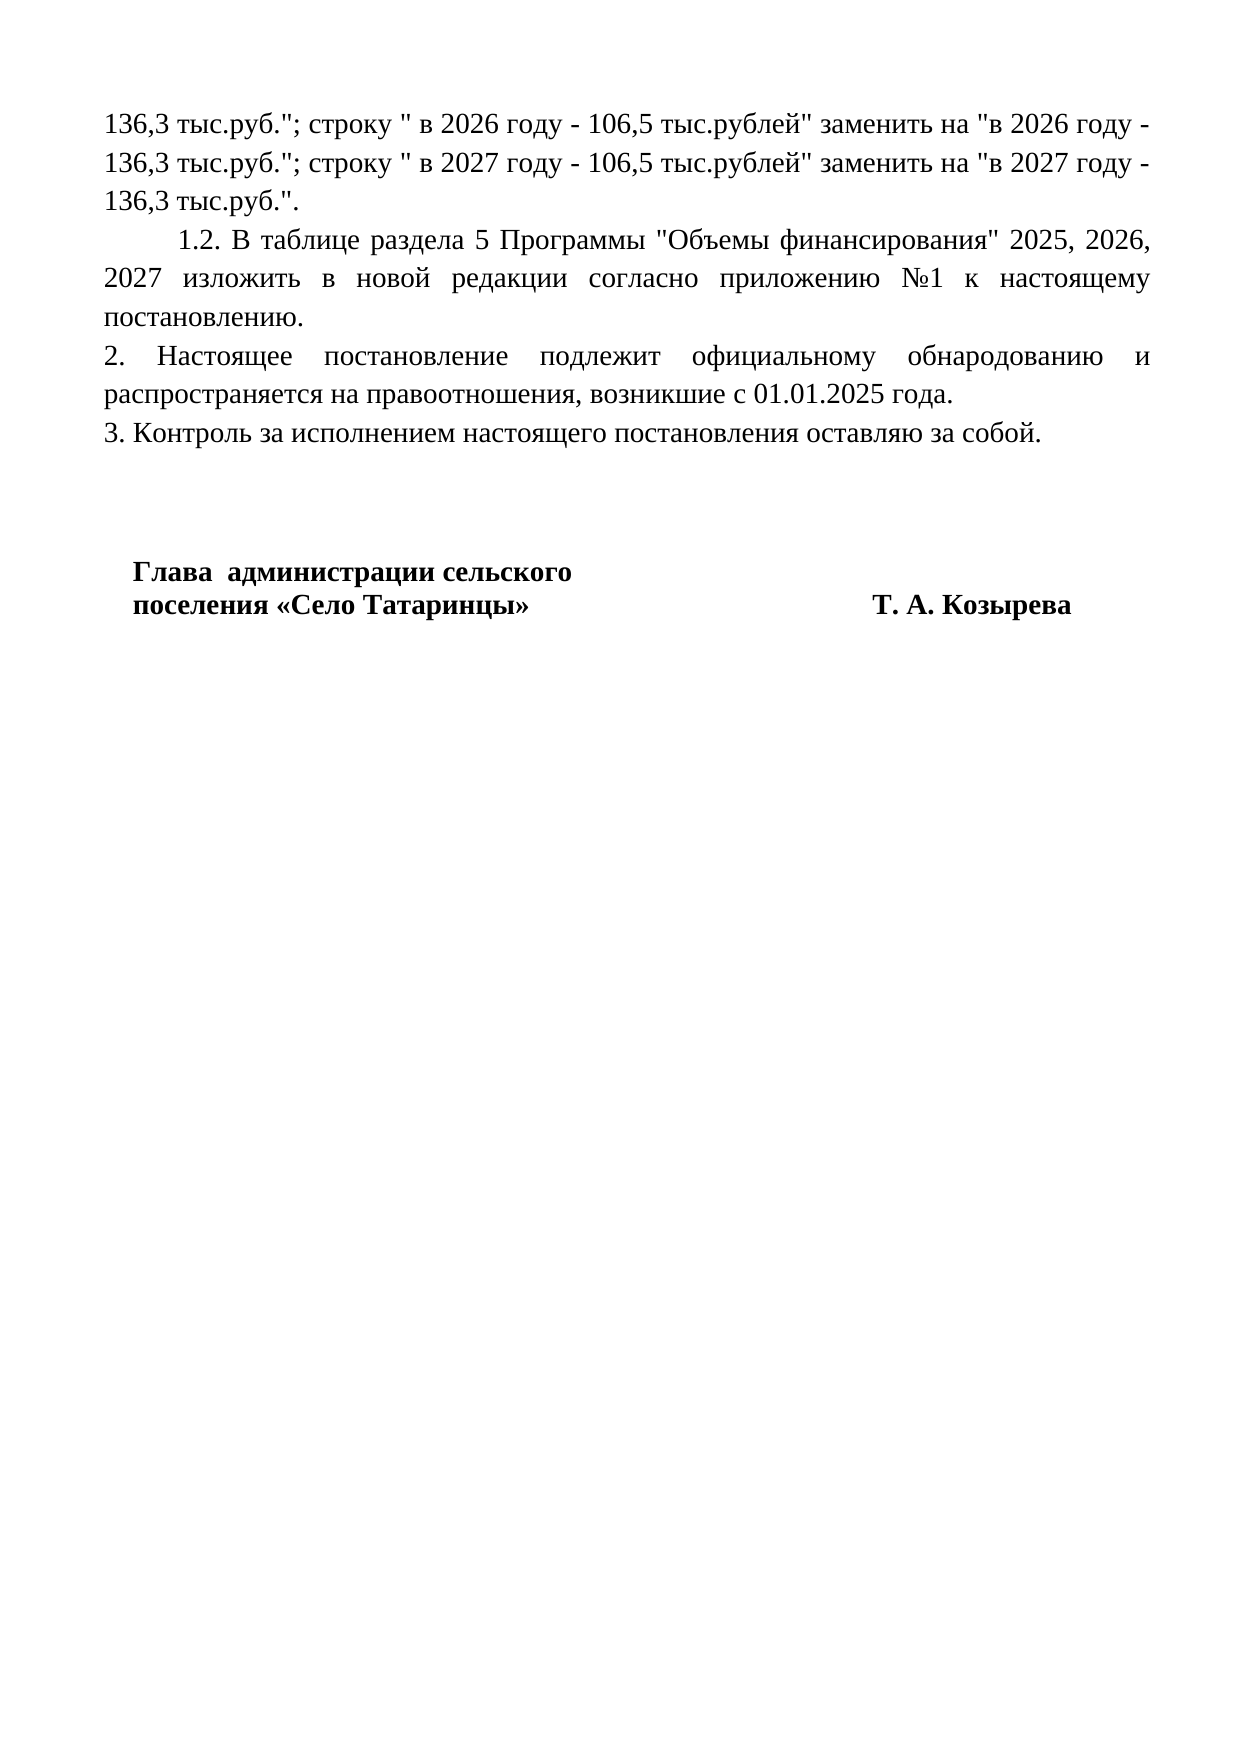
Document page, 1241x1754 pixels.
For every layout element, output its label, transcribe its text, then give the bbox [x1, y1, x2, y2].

text Глава администрации сельского [103, 554, 1152, 587]
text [103, 106, 1152, 217]
text 1.2. В таблице раздела 5 Программы "Объемы финансирования" 2025, 2026, 2027 изложить в новой редакции согласно приложению №1 к настоящему постановлению. [103, 222, 1152, 333]
text 3. Контроль за исполнением настоящего постановления оставляю за собой. [103, 415, 1152, 448]
text 2. Настоящее постановление подлежит официальному обнародованию и распространяется на правоотношения, возникшие с 01.01.2025 года. [103, 338, 1152, 410]
text поселения «Село Татаринцы» Т. А. Козырева [103, 587, 1152, 621]
